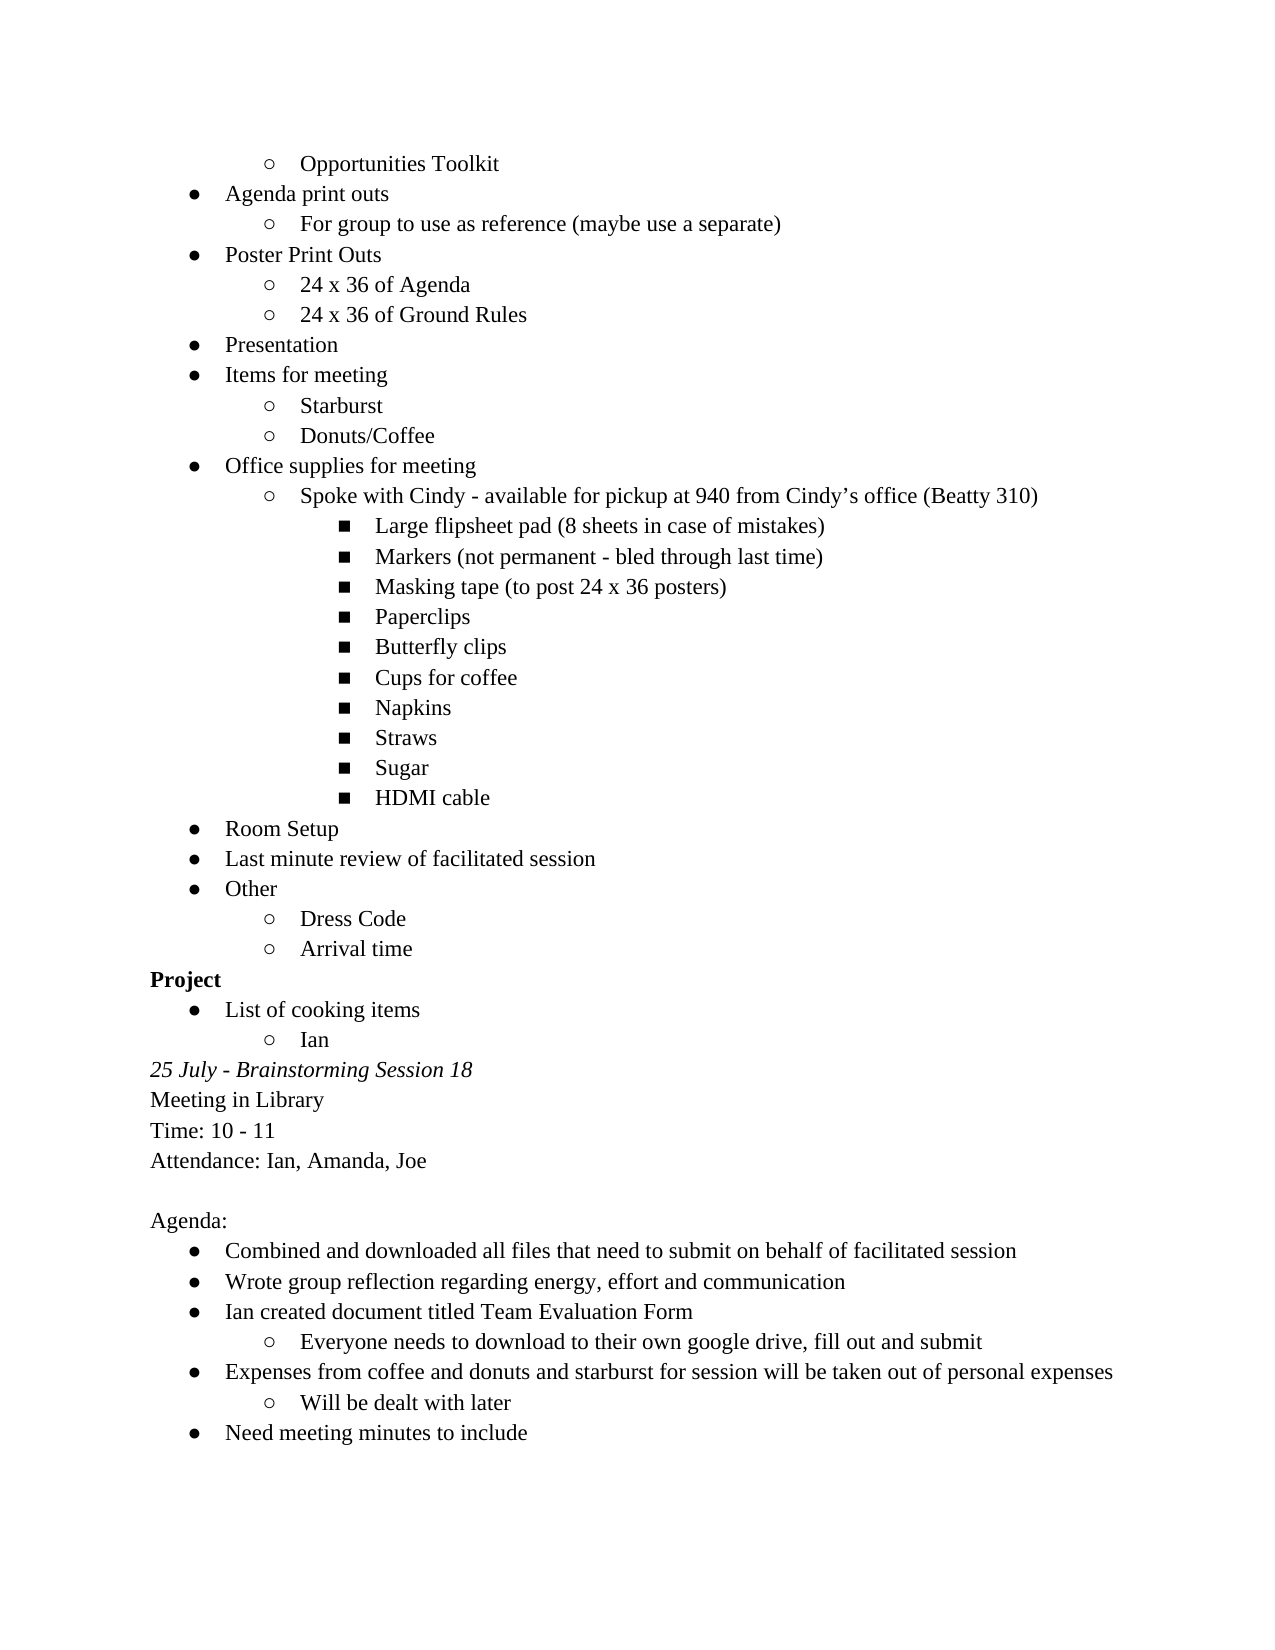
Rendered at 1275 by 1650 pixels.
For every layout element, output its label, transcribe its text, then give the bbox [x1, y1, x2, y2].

text 25 July - Brainstorming Session 18 [150, 1056, 1125, 1083]
list Opportunities Toolkit [262, 150, 1125, 176]
list Donuts/Coffee [262, 422, 1125, 448]
list Ian [262, 1026, 1125, 1052]
list Last minute review of facilitated session [187, 845, 1125, 871]
list Large flipsheet pad (8 sheets in case of mistakes) [337, 512, 1125, 539]
list 24 x 36 of Agenda [262, 271, 1125, 297]
list Ian created document titled Team Evaluation Form [187, 1298, 1125, 1324]
list Dress Code [262, 905, 1125, 932]
list Need meeting minutes to include [187, 1419, 1125, 1445]
list List of cooking items [187, 996, 1125, 1022]
list Expenses from coffee and donuts and starburst for session will be taken out of personal expenses [187, 1358, 1125, 1385]
list Wrote group reflection regarding energy, effort and communication [187, 1268, 1125, 1294]
list Everyone needs to download to their own google drive, fill out and submit [262, 1328, 1125, 1354]
list Arrival time [262, 935, 1125, 962]
list Will be dealt with later [262, 1388, 1125, 1415]
list Masking tape (to post 24 x 36 posters) [337, 573, 1125, 599]
list Other [187, 875, 1125, 901]
list HDMI cable [337, 784, 1125, 811]
text Agenda: [150, 1207, 1125, 1234]
list Starburst [262, 392, 1125, 418]
text Time: 10 - 11 [150, 1117, 1125, 1143]
list Room Setup [187, 814, 1125, 841]
list Butterfly clips [337, 633, 1125, 660]
list For group to use as reference (maybe use a separate) [262, 210, 1125, 237]
list 24 x 36 of Ground Rules [262, 301, 1125, 327]
list Cups for coffee [337, 663, 1125, 690]
text Attendance: Ian, Amanda, Joe [150, 1147, 1125, 1173]
list Markers (not permanent - bled through last time) [337, 543, 1125, 569]
text Meeting in Library [150, 1086, 1125, 1113]
list Combined and downloaded all files that need to submit on behalf of facilitated session [187, 1237, 1125, 1264]
list Sugar [337, 754, 1125, 781]
list Napkins [337, 694, 1125, 720]
list Office supplies for meeting [187, 452, 1125, 478]
list Poster Print Outs [187, 241, 1125, 267]
list Items for meeting [187, 361, 1125, 388]
text Project [150, 966, 1125, 992]
list Paperclips [337, 603, 1125, 629]
list Agenda print outs [187, 180, 1125, 207]
list Presentation [187, 331, 1125, 358]
list Spoke with Cindy - available for pickup at 940 from Cindy’s office (Beatty 310) [262, 482, 1125, 509]
list Straws [337, 724, 1125, 750]
